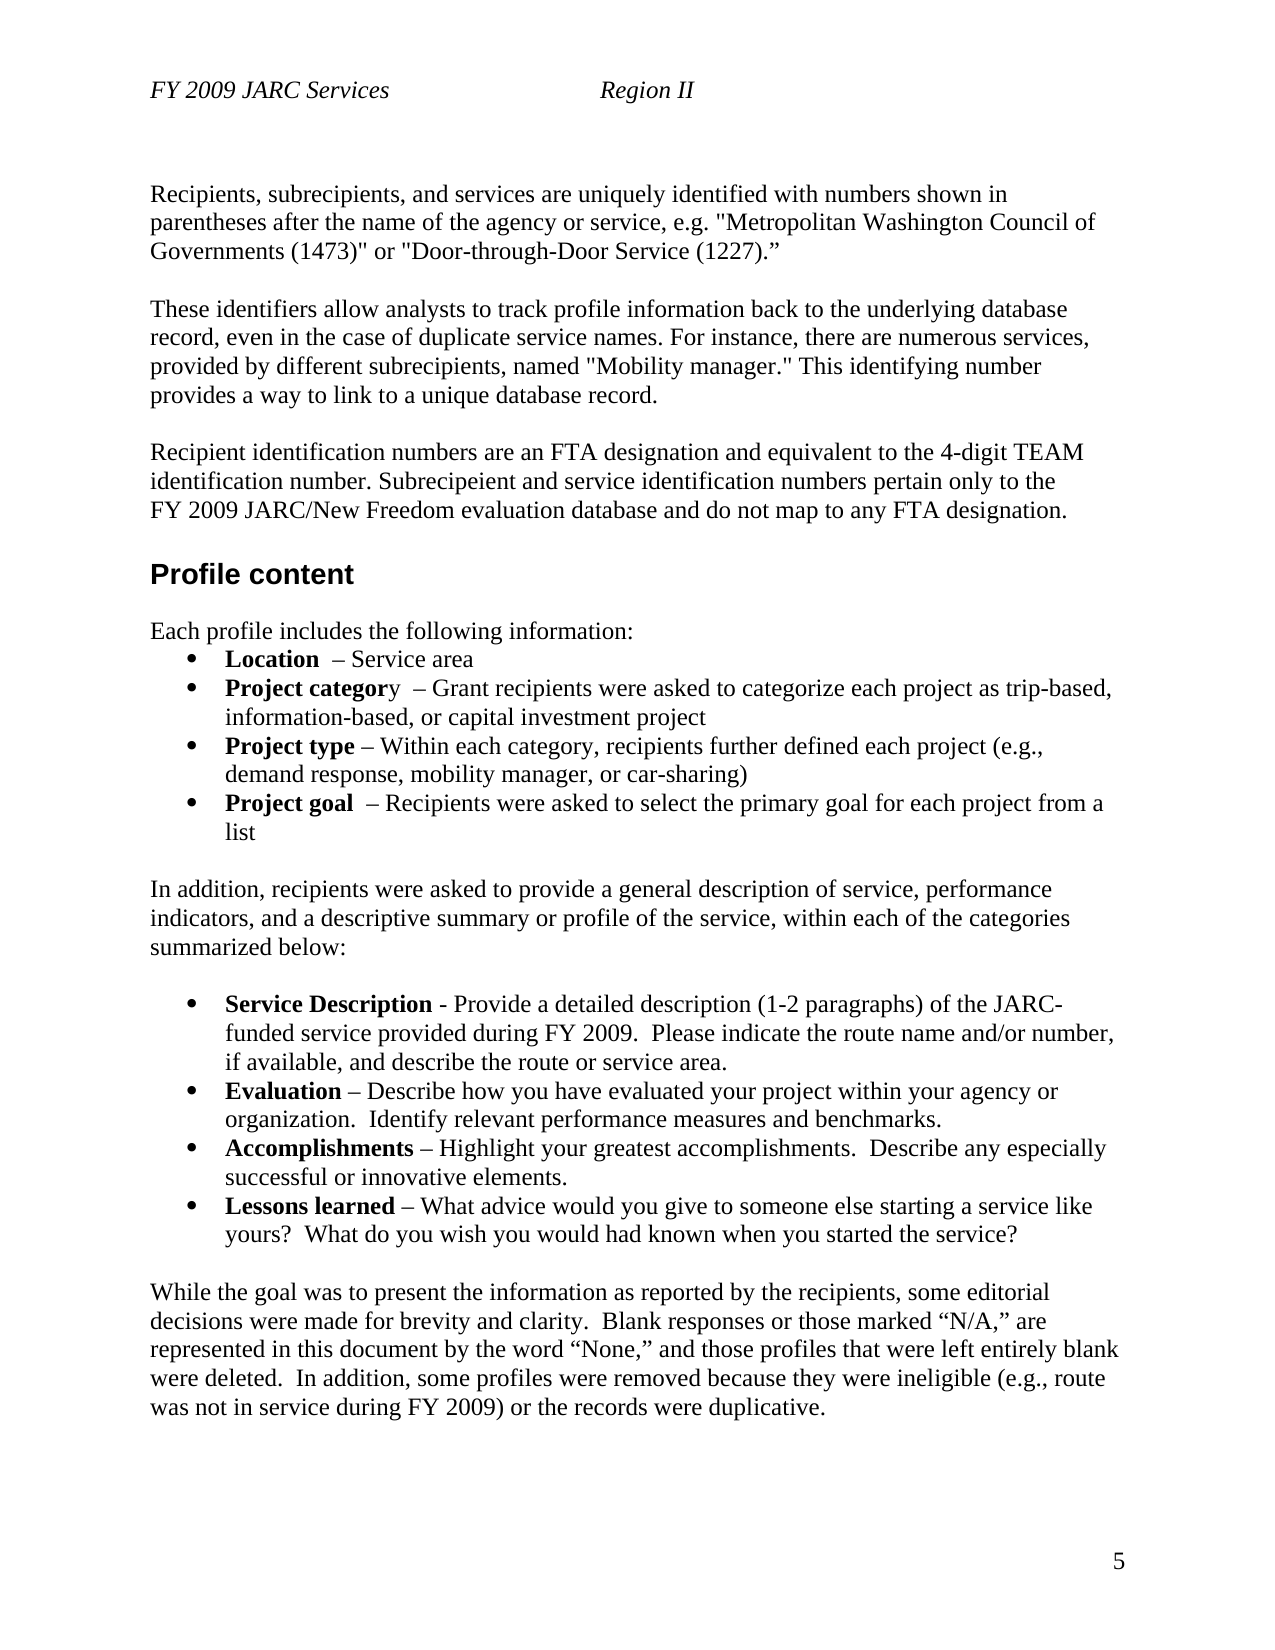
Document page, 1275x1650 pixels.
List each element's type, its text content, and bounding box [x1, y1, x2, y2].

list Evaluation – Describe how you have evaluated your project within your agency or organization. Identify relevant performance measures and benchmarks. [187, 1076, 1125, 1133]
text Each profile includes the following information: [150, 616, 1125, 644]
text Recipients, subrecipients, and services are uniquely identified with numbers shown in parentheses after the name of the agency or service, e.g. "Metropolitan Washington Council of Governments (1473)" or "Door-through-Door Service (1227).” These identifiers allow analysts to track profile information back to the underlying database record, even in the case of duplicate service names. For instance, there are numerous services, provided by different subrecipients, named "Mobility manager." This identifying number provides a way to link to a unique database record. Recipient identification numbers are an FTA designation and equivalent to the 4-digit TEAM identification number. Subrecipeient and service identification numbers pertain only to the [150, 179, 1125, 495]
list Location – Service area [187, 644, 1125, 673]
list Project category – Grant recipients were asked to categorize each project as trip-based, information-based, or capital investment project [187, 673, 1125, 731]
subtitle Profile content [150, 557, 1125, 591]
text While the goal was to present the information as reported by the recipients, some editorial decisions were made for brevity and clarity. Blank responses or those marked “N/A,” are represented in this document by the word “None,” and those profiles that were left entirely blank were deleted. In addition, some profiles were removed because they were ineligible (e.g., route was not in service during FY 2009) or the records were duplicative. [150, 1277, 1125, 1421]
list Project type – Within each category, recipients further defined each project (e.g., demand response, mobility manager, or car-sharing) [187, 731, 1125, 788]
list Project goal – Recipients were asked to select the primary goal for each project from a list [187, 788, 1125, 846]
list Service Description - Provide a detailed description (1-2 paragraphs) of the JARC-funded service provided during FY 2009. Please indicate the route name and/or number, if available, and describe the route or service area. [187, 989, 1125, 1076]
list Lessons learned – What advice would you give to someone else starting a service like yours? What do you wish you would had known when you started the service? [187, 1191, 1125, 1248]
text FY 2009 JARC/New Freedom evaluation database and do not map to any FTA designation. [150, 495, 1125, 524]
text In addition, recipients were asked to provide a general description of service, performance indicators, and a descriptive summary or profile of the service, within each of the categories summarized below: [150, 874, 1125, 961]
list Accomplishments – Highlight your greatest accomplishments. Describe any especially successful or innovative elements. [187, 1133, 1125, 1191]
